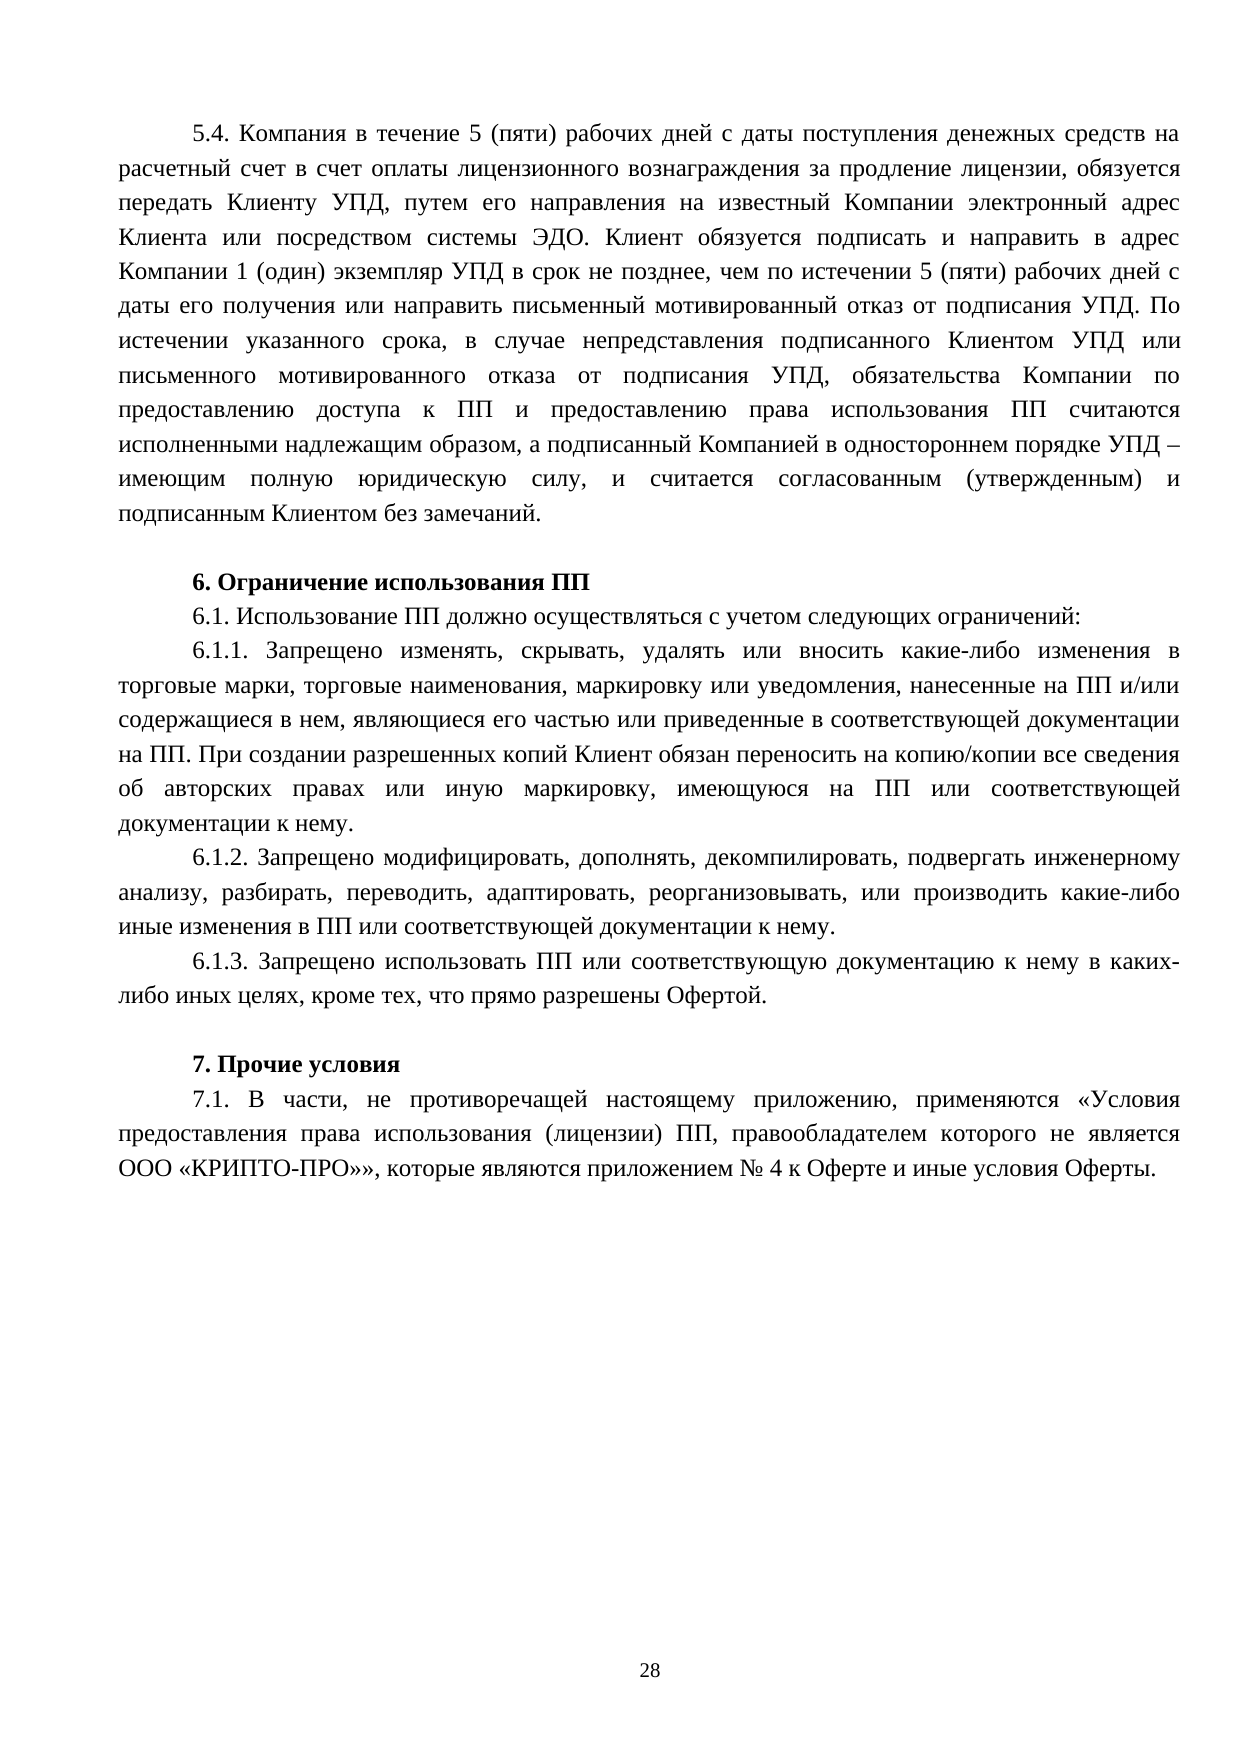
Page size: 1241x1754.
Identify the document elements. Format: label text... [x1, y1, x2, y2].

text 6.1.3. Запрещено использовать ПП или соответствующую документацию к нему в каких-либо иных целях, кроме тех, что прямо разрешены Офертой. [118, 946, 1181, 1009]
text 6. Ограничение использования ПП [118, 567, 1181, 595]
text 6.1.1. Запрещено изменять, скрывать, удалять или вносить какие-либо изменения в торговые марки, торговые наименования, маркировку или уведомления, нанесенные на ПП и/или содержащиеся в нем, являющиеся его частью или приведенные в соответствующей документации на ПП. При создании разрешенных копий Клиент обязан переносить на копию/копии все сведения об авторских правах или иную маркировку, имеющуюся на ПП или соответствующей документации к нему. [118, 636, 1181, 837]
text 6.1.2. Запрещено модифицировать, дополнять, декомпилировать, подвергать инженерному анализу, разбирать, переводить, адаптировать, реорганизовывать, или производить какие-либо иные изменения в ПП или соответствующей документации к нему. [118, 842, 1181, 940]
text 7.1. В части, не противоречащей настоящему приложению, применяются «Условия предоставления права использования (лицензии) ПП, правообладателем которого не является ООО «КРИПТО-ПРО»», которые являются приложением № 4 к Оферте и иные условия Оферты. [118, 1084, 1181, 1182]
text 7. Прочие условия [118, 1049, 1181, 1078]
text 6.1. Использование ПП должно осуществляться с учетом следующих ограничений: [118, 601, 1181, 630]
text 5.4. Компания в течение 5 (пяти) рабочих дней с даты поступления денежных средств на расчетный счет в счет оплаты лицензионного вознаграждения за продление лицензии, обязуется передать Клиенту УПД, путем его направления на известный Компании электронный адрес Клиента или посредством системы ЭДО. Клиент обязуется подписать и направить в адрес Компании 1 (один) экземпляр УПД в срок не позднее, чем по истечении 5 (пяти) рабочих дней с даты его получения или направить письменный мотивированный отказ от подписания УПД. По истечении указанного срока, в случае непредставления подписанного Клиентом УПД или письменного мотивированного отказа от подписания УПД, обязательства Компании по предоставлению доступа к ПП и предоставлению права использования ПП считаются исполненными надлежащим образом, а подписанный Компанией в одностороннем порядке УПД – имеющим полную юридическую силу, и считается согласованным (утвержденным) и подписанным Клиентом без замечаний. [118, 118, 1181, 526]
